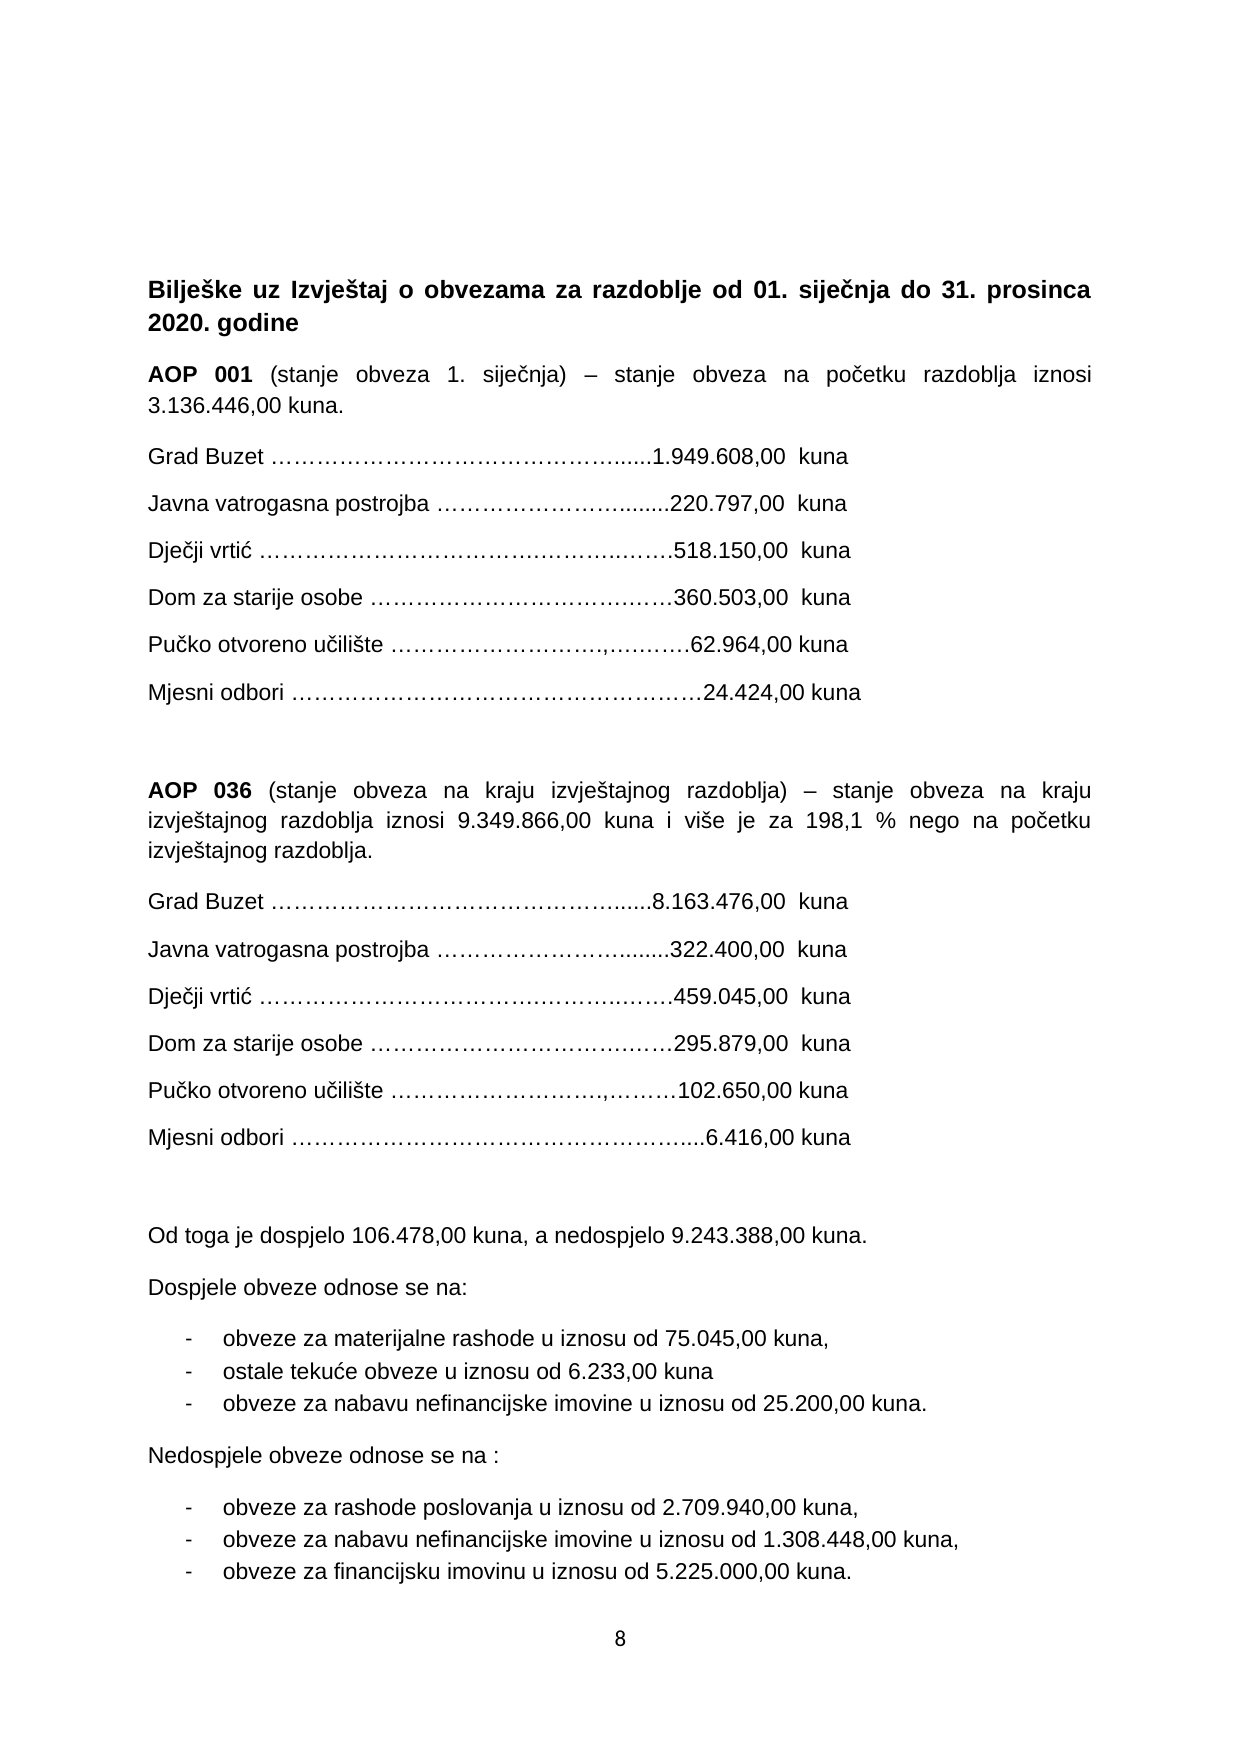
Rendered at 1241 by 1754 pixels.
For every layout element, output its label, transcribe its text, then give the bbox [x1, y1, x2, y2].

list obveze za nabavu nefinancijske imovine u iznosu od 25.200,00 kuna. [185, 1389, 1093, 1417]
text Dom za starije osobe …………………………….……295.879,00 kuna [148, 1030, 1093, 1056]
text Mjesni odbori ……………………………………………....6.416,00 kuna [148, 1124, 1093, 1151]
list obveze za rashode poslovanja u iznosu od 2.709.940,00 kuna, [185, 1493, 1093, 1521]
text Grad Buzet ………………………………………......8.163.476,00 kuna [148, 888, 1093, 915]
text Grad Buzet ………………………………………......1.949.608,00 kuna [148, 443, 1093, 469]
text Javna vatrogasna postrojba ……………………........322.400,00 kuna [148, 936, 1093, 962]
text Pučko otvoreno učilište ……………………….,………102.650,00 kuna [148, 1077, 1093, 1103]
text Dom za starije osobe …………………………….……360.503,00 kuna [148, 584, 1093, 611]
list obveze za materijalne rashode u iznosu od 75.045,00 kuna, [185, 1324, 1093, 1353]
text Dospjele obveze odnose se na: [148, 1273, 1093, 1300]
text Od toga je dospjelo 106.478,00 kuna, a nedospjelo 9.243.388,00 kuna. [148, 1222, 1093, 1249]
text Dječji vrtić ……………………………….………..…….459.045,00 kuna [148, 983, 1093, 1009]
text Bilješke uz Izvještaj o obvezama za razdoblje od 01. siječnja do 31. prosinca 2020. godine [148, 274, 1093, 336]
text Pučko otvoreno učilište ……………………….,….…….62.964,00 kuna [148, 631, 1093, 658]
text Dječji vrtić ……………………………….………..…….518.150,00 kuna [148, 537, 1093, 563]
text AOP 036 (stanje obveza na kraju izvještajnog razdoblja) – stanje obveza na kraju izvještajnog razdoblja iznosi 9.349.866,00 kuna i više je za 198,1 % nego na početku izvještajnog razdoblja. [148, 777, 1093, 864]
text Javna vatrogasna postrojba ……………………........220.797,00 kuna [148, 490, 1093, 516]
text Mjesni odbori ………………………………………………24.424,00 kuna [148, 679, 1093, 705]
list ostale tekuće obveze u iznosu od 6.233,00 kuna [185, 1357, 1093, 1385]
list obveze za nabavu nefinancijske imovine u iznosu od 1.308.448,00 kuna, [185, 1525, 1093, 1553]
list obveze za financijsku imovinu u iznosu od 5.225.000,00 kuna. [185, 1557, 1093, 1585]
text AOP 001 (stanje obveza 1. siječnja) – stanje obveza na početku razdoblja iznosi 3.136.446,00 kuna. [148, 361, 1093, 418]
text Nedospjele obveze odnose se na : [148, 1442, 1093, 1468]
